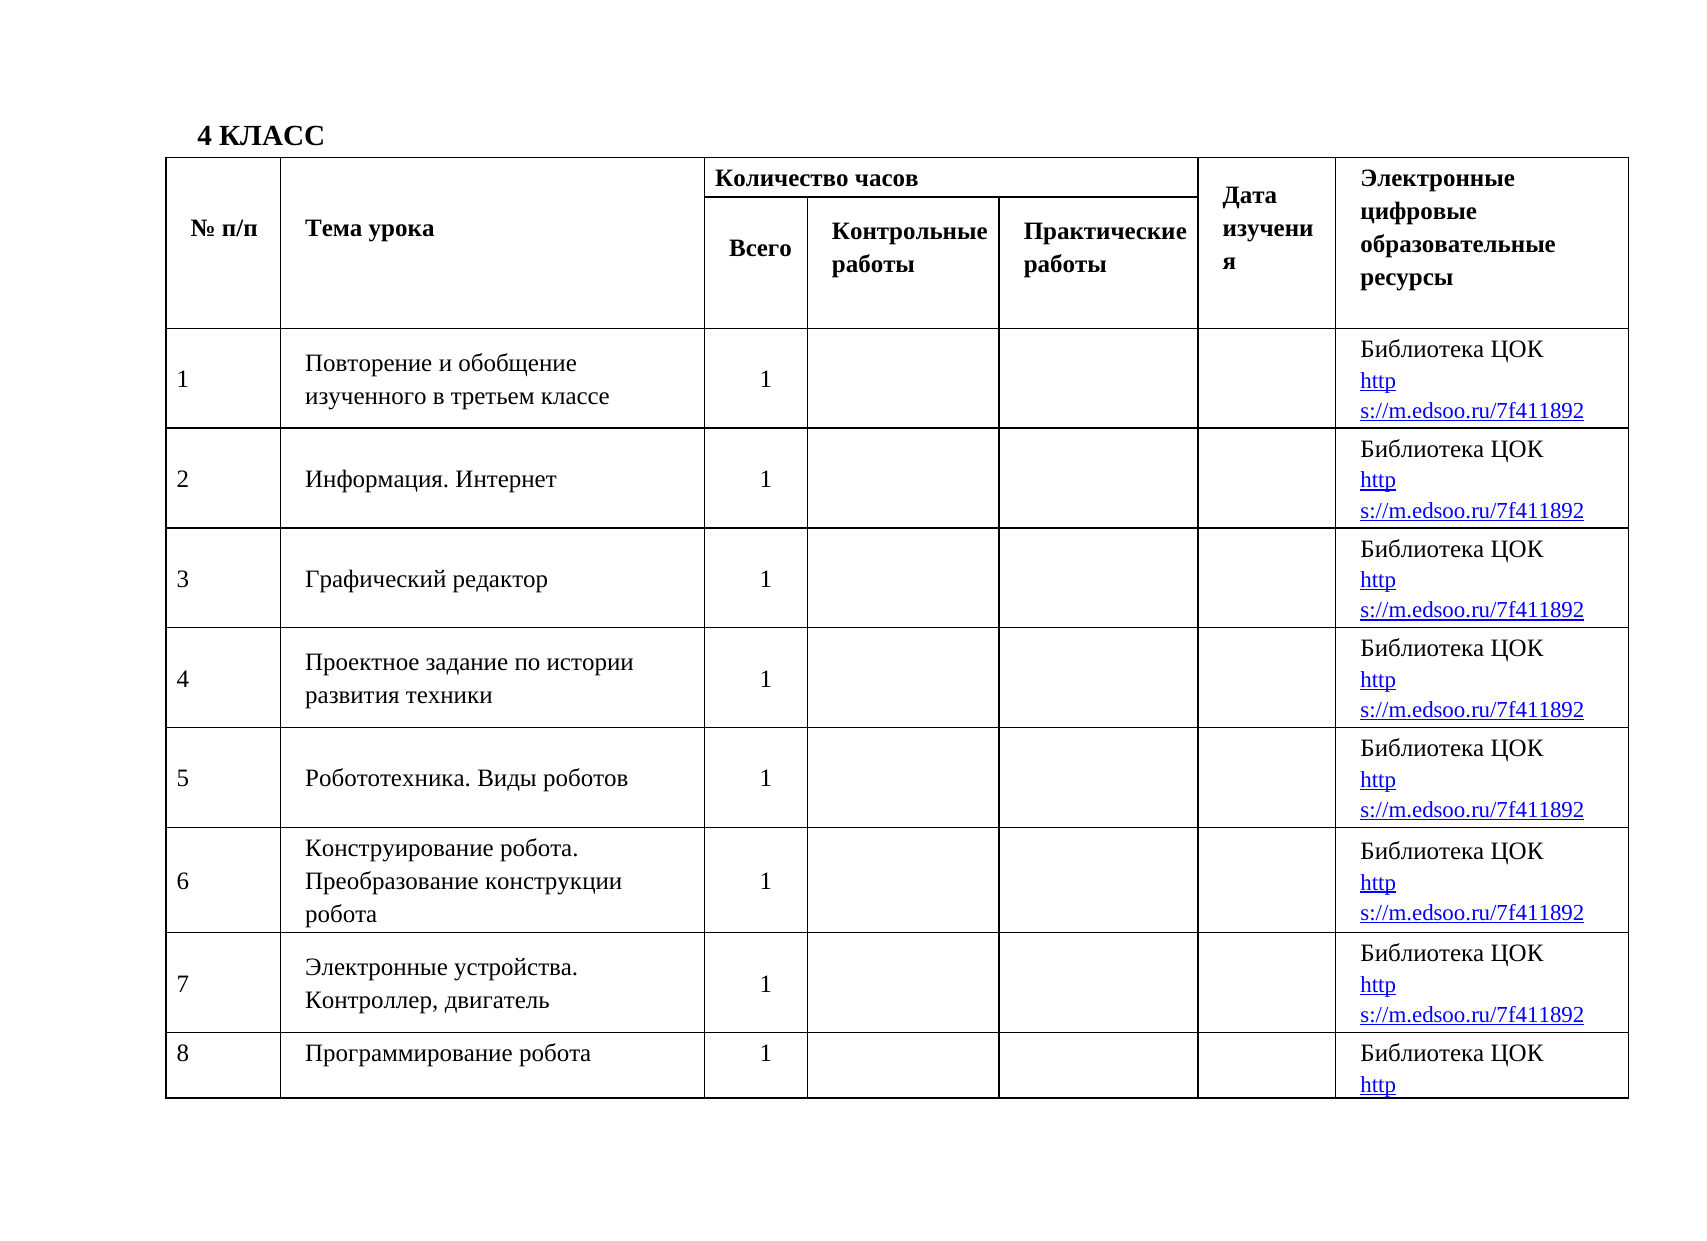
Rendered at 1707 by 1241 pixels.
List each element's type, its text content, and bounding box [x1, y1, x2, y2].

table_header Дата изучения [1199, 158, 1335, 327]
table_cell [808, 1033, 998, 1097]
table_cell 1 [705, 1033, 807, 1097]
table_cell [1199, 628, 1335, 727]
table_cell 1 [705, 828, 807, 932]
table_cell [1199, 529, 1335, 627]
table_cell [808, 933, 998, 1032]
table_cell 1 [705, 529, 807, 627]
table_cell [808, 628, 998, 727]
table_cell [808, 529, 998, 627]
table_cell [1199, 728, 1335, 826]
table_cell [1000, 1033, 1197, 1097]
table_cell 1 [167, 329, 280, 427]
table_cell [1199, 429, 1335, 527]
table_cell [808, 728, 998, 826]
table_cell Информация. Интернет [281, 429, 704, 527]
table_cell Библиотека ЦОК https://m.edsoo.ru/7f411892 [1336, 529, 1628, 627]
table_cell [808, 828, 998, 932]
table_cell [1000, 529, 1197, 627]
table_cell 8 [167, 1033, 280, 1097]
table_cell [1199, 828, 1335, 932]
table_cell 6 [167, 828, 280, 932]
table_cell Конструирование робота. Преобразование конструкции робота [281, 828, 704, 932]
table_cell [1000, 429, 1197, 527]
table_cell Повторение и обобщение изученного в третьем классе [281, 329, 704, 427]
table_cell [1000, 828, 1197, 932]
table_cell [1000, 329, 1197, 427]
table_cell Библиотека ЦОК https://m.edsoo.ru/7f411892 [1336, 728, 1628, 826]
table_cell [1199, 329, 1335, 427]
table_cell [1000, 628, 1197, 727]
table_cell 7 [167, 933, 280, 1032]
table_header № п/п [167, 158, 280, 327]
table_cell Библиотека ЦОК https://m.edsoo.ru/7f411892 [1336, 329, 1628, 427]
table_cell 1 [705, 728, 807, 826]
table_cell 1 [705, 933, 807, 1032]
table_cell Контрольные работы [808, 198, 998, 327]
table_cell 2 [167, 429, 280, 527]
table_cell [808, 329, 998, 427]
table_cell Всего [705, 198, 807, 327]
table_cell 1 [705, 628, 807, 727]
table_cell Библиотека ЦОК https://m.edsoo.ru/7f411892 [1336, 628, 1628, 727]
table_cell [1199, 1033, 1335, 1097]
table_cell 5 [167, 728, 280, 826]
text 4 КЛАСС [190, 118, 1618, 152]
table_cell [1336, 1033, 1628, 1097]
table_header Количество часов [705, 158, 1197, 196]
table_cell Графический редактор [281, 529, 704, 627]
table_cell Проектное задание по истории развития техники [281, 628, 704, 727]
table_cell [808, 429, 998, 527]
table_header Электронные цифровые образовательные ресурсы [1336, 158, 1628, 327]
table_cell 4 [167, 628, 280, 727]
table_cell [1199, 933, 1335, 1032]
table_cell Робототехника. Виды роботов [281, 728, 704, 826]
table_cell 1 [705, 429, 807, 527]
table_cell [1000, 728, 1197, 826]
table_cell Библиотека ЦОК https://m.edsoo.ru/7f411892 [1336, 429, 1628, 527]
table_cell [281, 1033, 704, 1097]
table_cell Электронные устройства. Контроллер, двигатель [281, 933, 704, 1032]
table_cell Практические работы [1000, 198, 1197, 327]
table_cell [1000, 933, 1197, 1032]
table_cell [1336, 933, 1628, 1032]
table_cell Библиотека ЦОК https://m.edsoo.ru/7f411892 [1336, 828, 1628, 932]
table_header Тема урока [281, 158, 704, 327]
table_cell 1 [705, 329, 807, 427]
table_cell 3 [167, 529, 280, 627]
